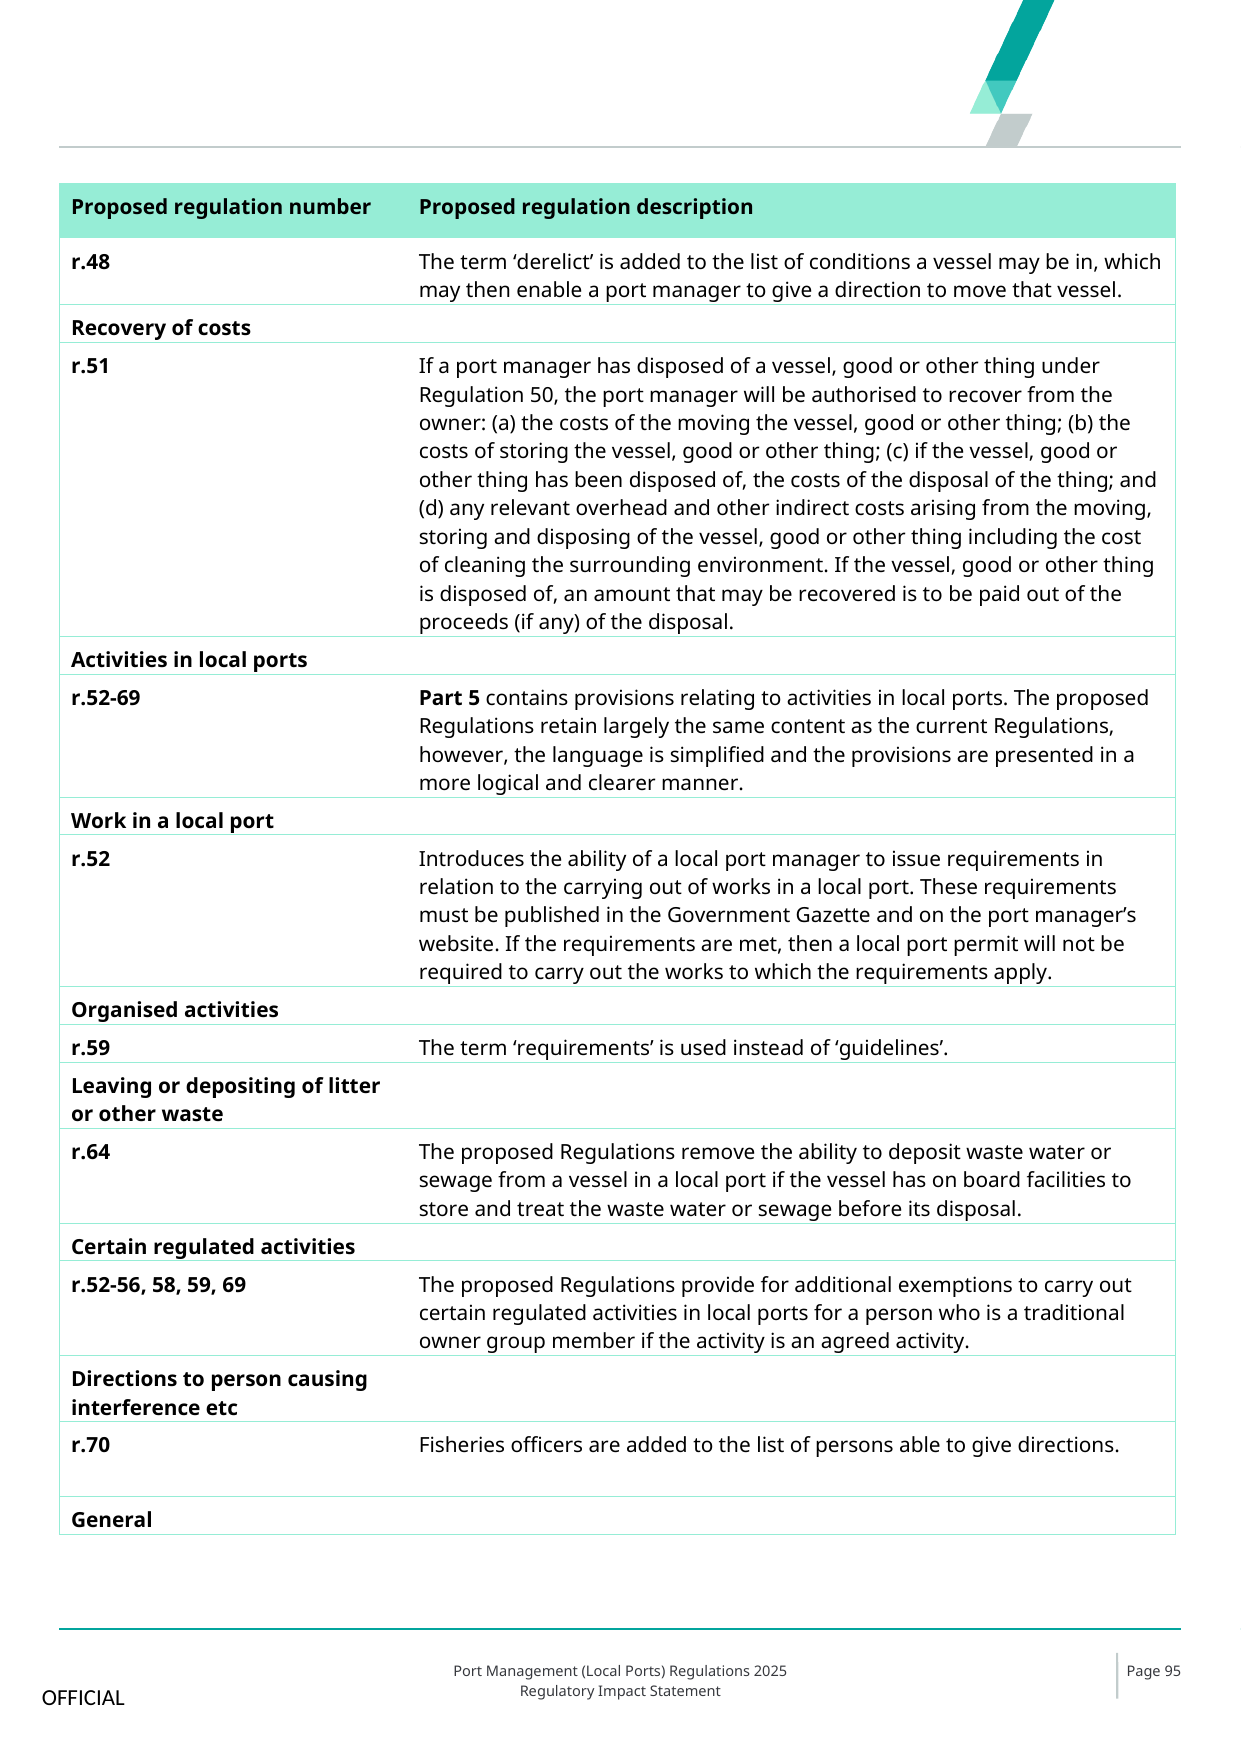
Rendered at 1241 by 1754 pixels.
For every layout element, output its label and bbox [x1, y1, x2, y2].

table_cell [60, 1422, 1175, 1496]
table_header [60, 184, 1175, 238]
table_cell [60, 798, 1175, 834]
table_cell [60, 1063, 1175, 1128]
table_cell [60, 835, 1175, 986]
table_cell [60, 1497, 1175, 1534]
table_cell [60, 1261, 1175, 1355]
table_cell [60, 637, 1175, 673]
picture [969, 0, 1055, 146]
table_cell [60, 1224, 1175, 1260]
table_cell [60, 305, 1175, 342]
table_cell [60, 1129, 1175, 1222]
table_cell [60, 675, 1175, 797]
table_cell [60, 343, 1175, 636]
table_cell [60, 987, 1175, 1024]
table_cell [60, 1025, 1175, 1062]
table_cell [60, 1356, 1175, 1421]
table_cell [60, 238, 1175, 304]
